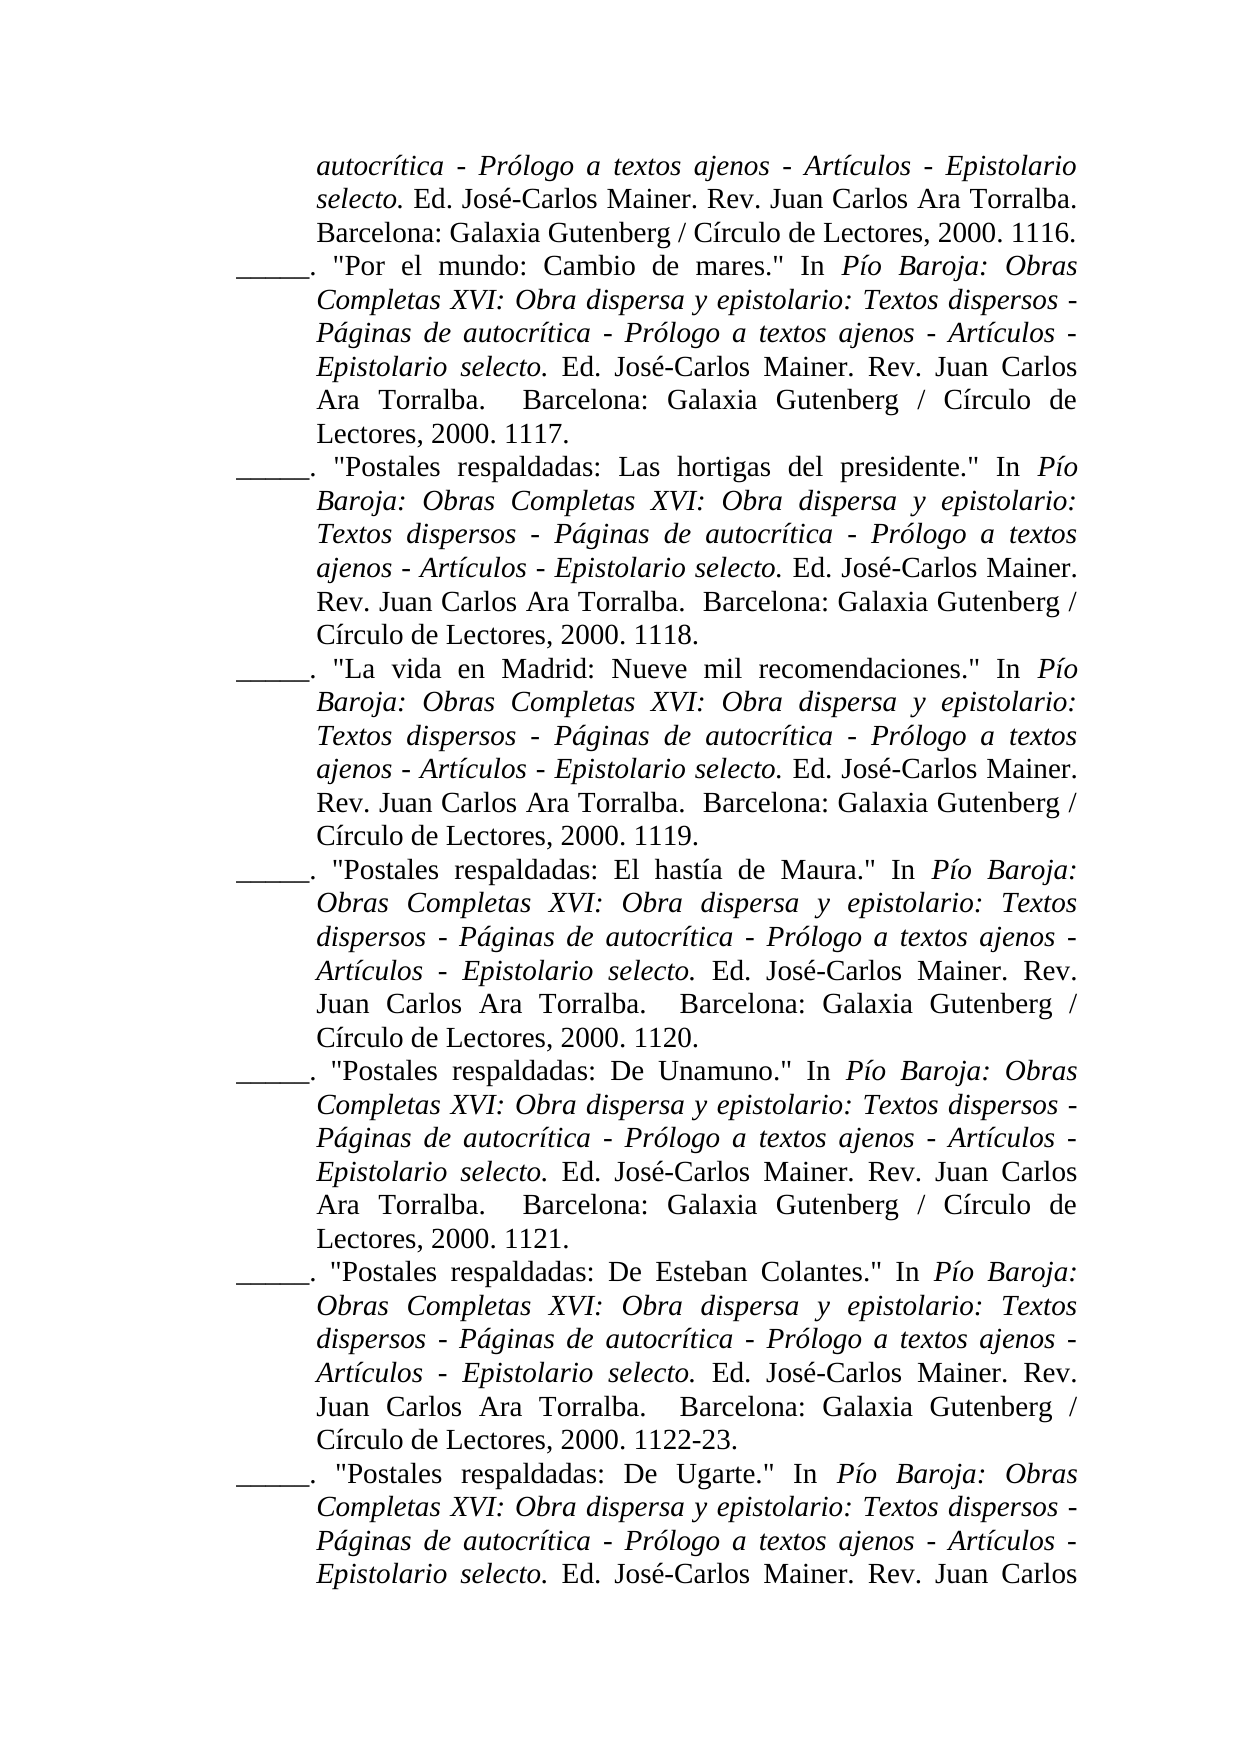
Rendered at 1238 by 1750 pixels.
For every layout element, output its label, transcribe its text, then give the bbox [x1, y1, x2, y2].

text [236, 1456, 1078, 1590]
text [236, 148, 1078, 248]
text _____. "Por el mundo: Cambio de mares." In Pío Baroja: Obras Completas XVI: Obra dispersa y epistolario: Textos dispersos - Páginas de autocrítica - Prólogo a textos ajenos - Artículos - Epistolario selecto. Ed. José-Carlos Mainer. Rev. Juan Carlos Ara Torralba. Barcelona: Galaxia Gutenberg / Círculo de Lectores, 2000. 1117. [236, 248, 1078, 449]
text _____. "Postales respaldadas: El hastía de Maura." In Pío Baroja: Obras Completas XVI: Obra dispersa y epistolario: Textos dispersos - Páginas de autocrítica - Prólogo a textos ajenos - Artículos - Epistolario selecto. Ed. José-Carlos Mainer. Rev. Juan Carlos Ara Torralba. Barcelona: Galaxia Gutenberg / Círculo de Lectores, 2000. 1120. [236, 852, 1078, 1053]
text _____. "Postales respaldadas: De Unamuno." In Pío Baroja: Obras Completas XVI: Obra dispersa y epistolario: Textos dispersos - Páginas de autocrítica - Prólogo a textos ajenos - Artículos - Epistolario selecto. Ed. José-Carlos Mainer. Rev. Juan Carlos Ara Torralba. Barcelona: Galaxia Gutenberg / Círculo de Lectores, 2000. 1121. [236, 1053, 1078, 1254]
text _____. "Postales respaldadas: De Esteban Colantes." In Pío Baroja: Obras Completas XVI: Obra dispersa y epistolario: Textos dispersos - Páginas de autocrítica - Prólogo a textos ajenos - Artículos - Epistolario selecto. Ed. José-Carlos Mainer. Rev. Juan Carlos Ara Torralba. Barcelona: Galaxia Gutenberg / Círculo de Lectores, 2000. 1122-23. [236, 1254, 1078, 1456]
text _____. "Postales respaldadas: Las hortigas del presidente." In Pío Baroja: Obras Completas XVI: Obra dispersa y epistolario: Textos dispersos - Páginas de autocrítica - Prólogo a textos ajenos - Artículos - Epistolario selecto. Ed. José-Carlos Mainer. Rev. Juan Carlos Ara Torralba. Barcelona: Galaxia Gutenberg / Círculo de Lectores, 2000. 1118. [236, 449, 1078, 651]
text _____. "La vida en Madrid: Nueve mil recomendaciones." In Pío Baroja: Obras Completas XVI: Obra dispersa y epistolario: Textos dispersos - Páginas de autocrítica - Prólogo a textos ajenos - Artículos - Epistolario selecto. Ed. José-Carlos Mainer. Rev. Juan Carlos Ara Torralba. Barcelona: Galaxia Gutenberg / Círculo de Lectores, 2000. 1119. [236, 651, 1078, 852]
